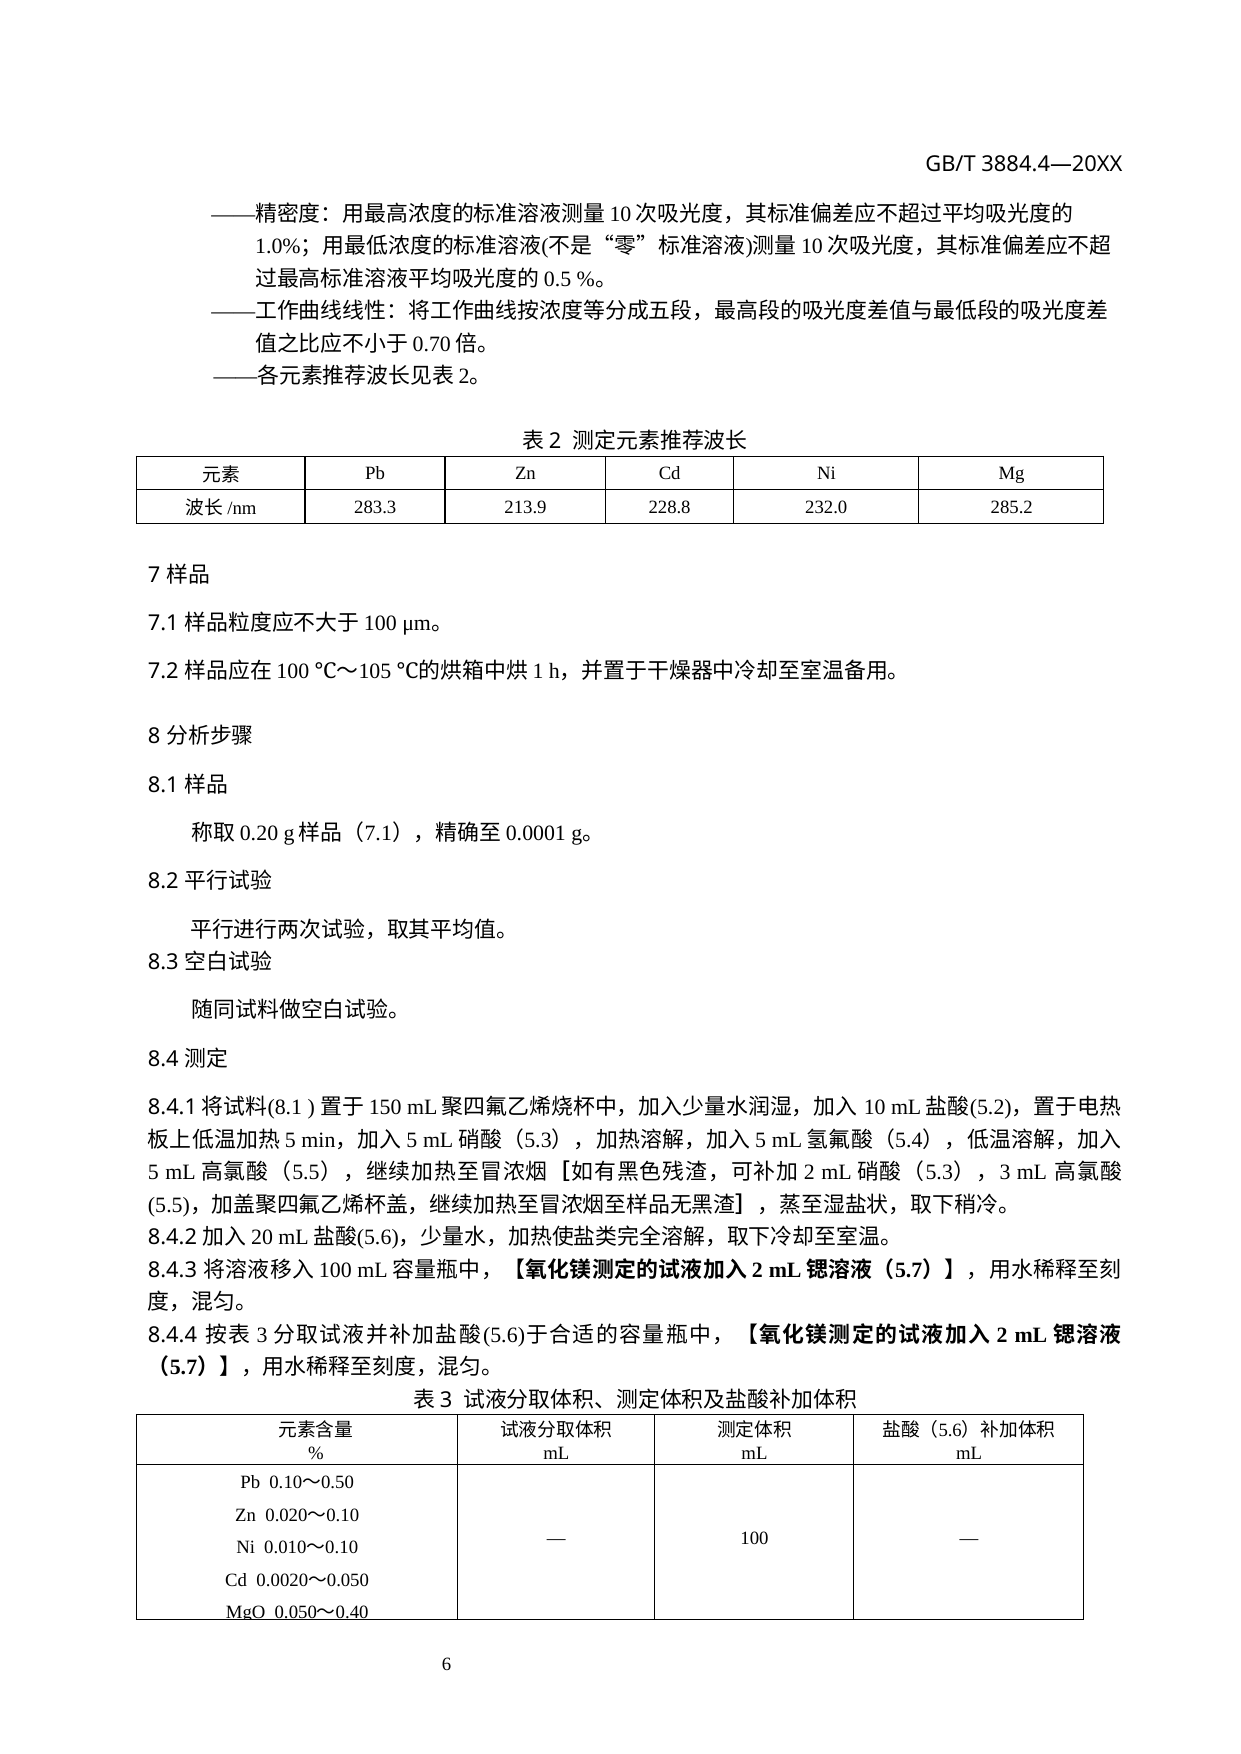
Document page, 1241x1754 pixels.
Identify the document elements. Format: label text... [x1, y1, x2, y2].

text 表2 测定元素推荐波长 [148, 423, 1122, 456]
text 8.4.4 按表3分取试液并补加盐酸(5.6)于合适的容量瓶中，【氧化镁测定的试液加入2 mL锶溶液（5.7）】，用水稀释至刻度，混匀。 [148, 1316, 1122, 1381]
text ——各元素推荐波长见表2。 [169, 358, 1122, 391]
text 8.2 平行试验 [148, 863, 1122, 895]
text 8 分析步骤 [148, 718, 1122, 750]
table_cell 283.3 [306, 490, 444, 523]
table_header 测定体积 mL [655, 1415, 853, 1463]
text 表3 试液分取体积、测定体积及盐酸补加体积 [148, 1381, 1122, 1414]
table_cell 波长 /nm [137, 490, 304, 523]
table_header 盐酸（5.6）补加体积 mL [854, 1415, 1083, 1463]
text 8.4 测定 [148, 1040, 1122, 1073]
table_header Mg [919, 457, 1103, 489]
table_cell — [854, 1465, 1083, 1619]
table_cell Pb 0.10～0.50 Zn 0.020～0.10 Ni 0.010～0.10 Cd 0.0020～0.050 MgO 0.050～0.40 MgO 0.060～0.10 [137, 1465, 457, 1619]
table_header Pb [306, 457, 444, 489]
text 8.4.2 加入20 mL盐酸(5.6)，少量水，加热使盐类完全溶解，取下冷却至室温。 [148, 1219, 1122, 1251]
text 8.1 样品 [148, 766, 1122, 799]
text 8.4.3 将溶液移入100 mL容量瓶中，【氧化镁测定的试液加入2 mL锶溶液（5.7）】，用水稀释至刻度，混匀。 [148, 1251, 1122, 1316]
table_cell 232.0 [734, 490, 918, 523]
table_header 元素 [137, 457, 304, 489]
text 7.1 样品粒度应不大于100 μm。 [148, 604, 1122, 637]
table_cell — [458, 1465, 654, 1619]
text 平行进行两次试验，取其平均值。 [148, 911, 1122, 944]
table_header Zn [446, 457, 605, 489]
text 7 样品 [148, 556, 1122, 589]
table_cell 213.9 [446, 490, 605, 523]
text ——精密度：用最高浓度的标准溶液测量10次吸光度，其标准偏差应不超过平均吸光度的1.0%；用最低浓度的标准溶液(不是“零”标准溶液)测量10次吸光度，其标准偏差应不超过最高标准溶液平均吸光度的0.5 %。 [211, 196, 1122, 293]
table_header Cd [606, 457, 733, 489]
table_header Ni [734, 457, 918, 489]
text 8.3 空白试验 [148, 944, 1122, 976]
table_cell 228.8 [606, 490, 733, 523]
table_cell 285.2 [919, 490, 1103, 523]
table_cell 100 [655, 1465, 853, 1619]
text 随同试料做空白试验。 [148, 992, 1122, 1024]
text 称取0.20 g样品（7.1），精确至0.0001 g。 [148, 814, 1122, 847]
text 7.2 样品应在100 ℃～105 ℃的烘箱中烘1 h，并置于干燥器中冷却至室温备用。 [148, 653, 1122, 685]
table_header 元素含量 % [137, 1415, 457, 1463]
table_header 试液分取体积 mL [458, 1415, 654, 1463]
text ——工作曲线线性：将工作曲线按浓度等分成五段，最高段的吸光度差值与最低段的吸光度差值之比应不小于0.70倍。 [211, 293, 1122, 358]
text 8.4.1将试料(8.1 ) 置于150 mL聚四氟乙烯烧杯中，加入少量水润湿，加入10 mL盐酸(5.2)，置于电热板上低温加热5 min，加入5 mL硝酸（5.3），加热溶解，加入5 mL氢氟酸（5.4），低温溶解，加入5 mL高氯酸（5.5），继续加热至冒浓烟［如有黑色残渣，可补加2 mL硝酸（5.3），3 mL 高氯酸(5.5)，加盖聚四氟乙烯杯盖，继续加热至冒浓烟至样品无黑渣］，蒸至湿盐状，取下稍冷。 [148, 1089, 1122, 1219]
